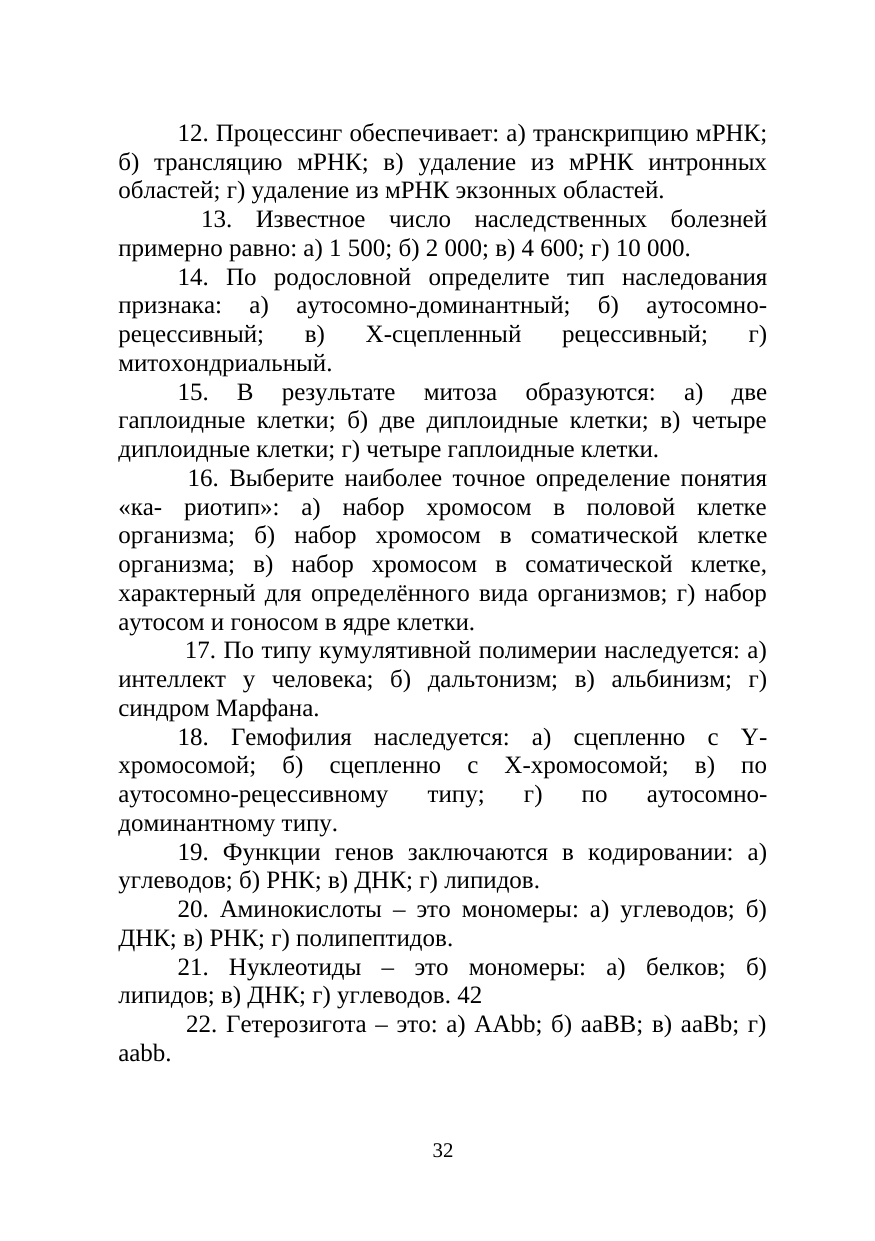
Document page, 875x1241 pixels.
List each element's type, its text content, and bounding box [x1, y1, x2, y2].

text 20. Аминокислоты – это мономеры: а) углеводов; б) ДНК; в) РНК; г) полипептидов. [118, 894, 768, 952]
text 13. Известное число наследственных болезней примерно равно: а) 1 500; б) 2 000; в) 4 600; г) 10 000. [118, 204, 768, 262]
text 21. Нуклеотиды – это мономеры: а) белков; б) липидов; в) ДНК; г) углеводов. 42 [118, 952, 768, 1009]
text 14. По родословной определите тип наследования признака: а) аутосомно-доминантный; б) аутосомно-рецессивный; в) Х-сцепленный рецессивный; г) митохондриальный. [118, 262, 768, 377]
text 12. Процессинг обеспечивает: а) транскрипцию мРНК; б) трансляцию мРНК; в) удаление из мРНК интронных областей; г) удаление из мРНК экзонных областей. [118, 118, 768, 204]
text 19. Функции генов заключаются в кодировании: а) углеводов; б) РНК; в) ДНК; г) липидов. [118, 837, 768, 894]
text 16. Выберите наиболее точное определение понятия «ка- риотип»: а) набор хромосом в половой клетке организма; б) набор хромосом в соматической клетке организма; в) набор хромосом в соматической клетке, характерный для определённого вида организмов; г) набор аутосом и гоносом в ядре клетки. [118, 463, 768, 636]
text 15. В результате митоза образуются: а) две гаплоидные клетки; б) две диплоидные клетки; в) четыре диплоидные клетки; г) четыре гаплоидные клетки. [118, 377, 768, 463]
text 17. По типу кумулятивной полимерии наследуется: а) интеллект у человека; б) дальтонизм; в) альбинизм; г) синдром Марфана. [118, 636, 768, 722]
text 22. Гетерозигота – это: а) AAbb; б) aaBB; в) aаBb; г) aabb. [118, 1009, 768, 1067]
text 18. Гемофилия наследуется: а) сцепленно с Y-хромосомой; б) сцепленно с X-хромосомой; в) по аутосомно-рецессивному типу; г) по аутосомно-доминантному типу. [118, 722, 768, 837]
